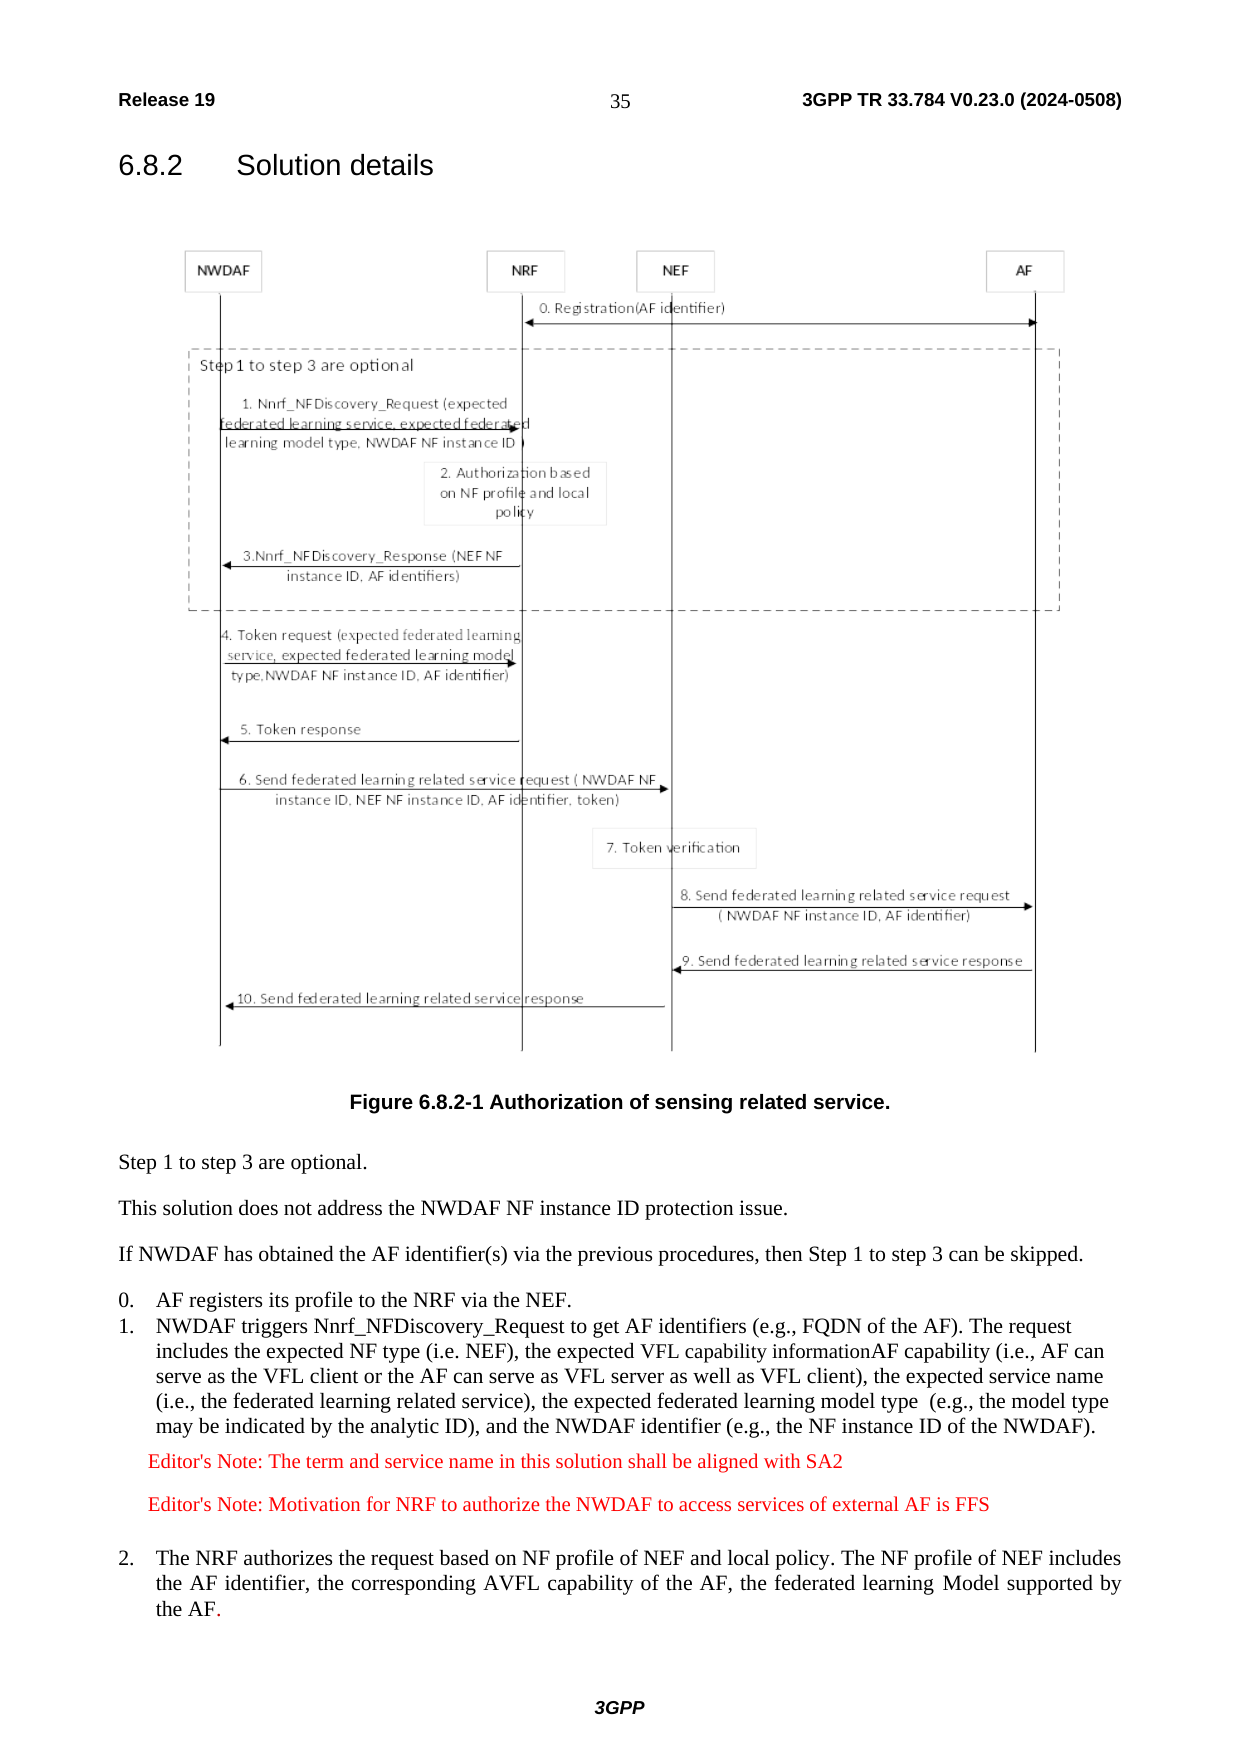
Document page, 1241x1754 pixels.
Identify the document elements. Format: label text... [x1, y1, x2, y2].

text Figure 6.8.2-1 Authorization of sensing related service. [118, 1090, 1122, 1114]
text Editor's Note: Motivation for NRF to authorize the NWDAF to access services of external AF is FFS [148, 1492, 1122, 1516]
subtitle 6.8.2 Solution details [118, 147, 1122, 181]
list AF registers its profile to the NRF via the NEF. [118, 1287, 1122, 1313]
text If NWDAF has obtained the AF identifier(s) via the previous procedures, then Step 1 to step 3 can be skipped. [118, 1241, 1122, 1267]
list The NRF authorizes the request based on NF profile of NEF and local policy. The NF profile of NEF includes the AF identifier, the corresponding F capability, the federated learning Model supported by the AF. [118, 1545, 1122, 1621]
text Step 1 to step 3 are optional. [118, 1149, 1122, 1174]
text This solution does not address the NWDAF NF instance ID protection issue. [118, 1195, 1122, 1221]
list NWDAF triggers Nnrf_NFDiscovery_Request to get AF identifiers (e.g., FQDN of the AF). The request includes the expected NF type (i.e. NEF), the expected (i.e., AF can serve as the FL client or the AF can serve as FL server as well as FL client), the expected service name (i.e., the federated learning related service), the expected federated learning model type (e.g., the model type may be indicated by the analytic ID), and the NWDAF identifier (e.g., the NF instance ID of the NWDAF). [118, 1313, 1122, 1439]
